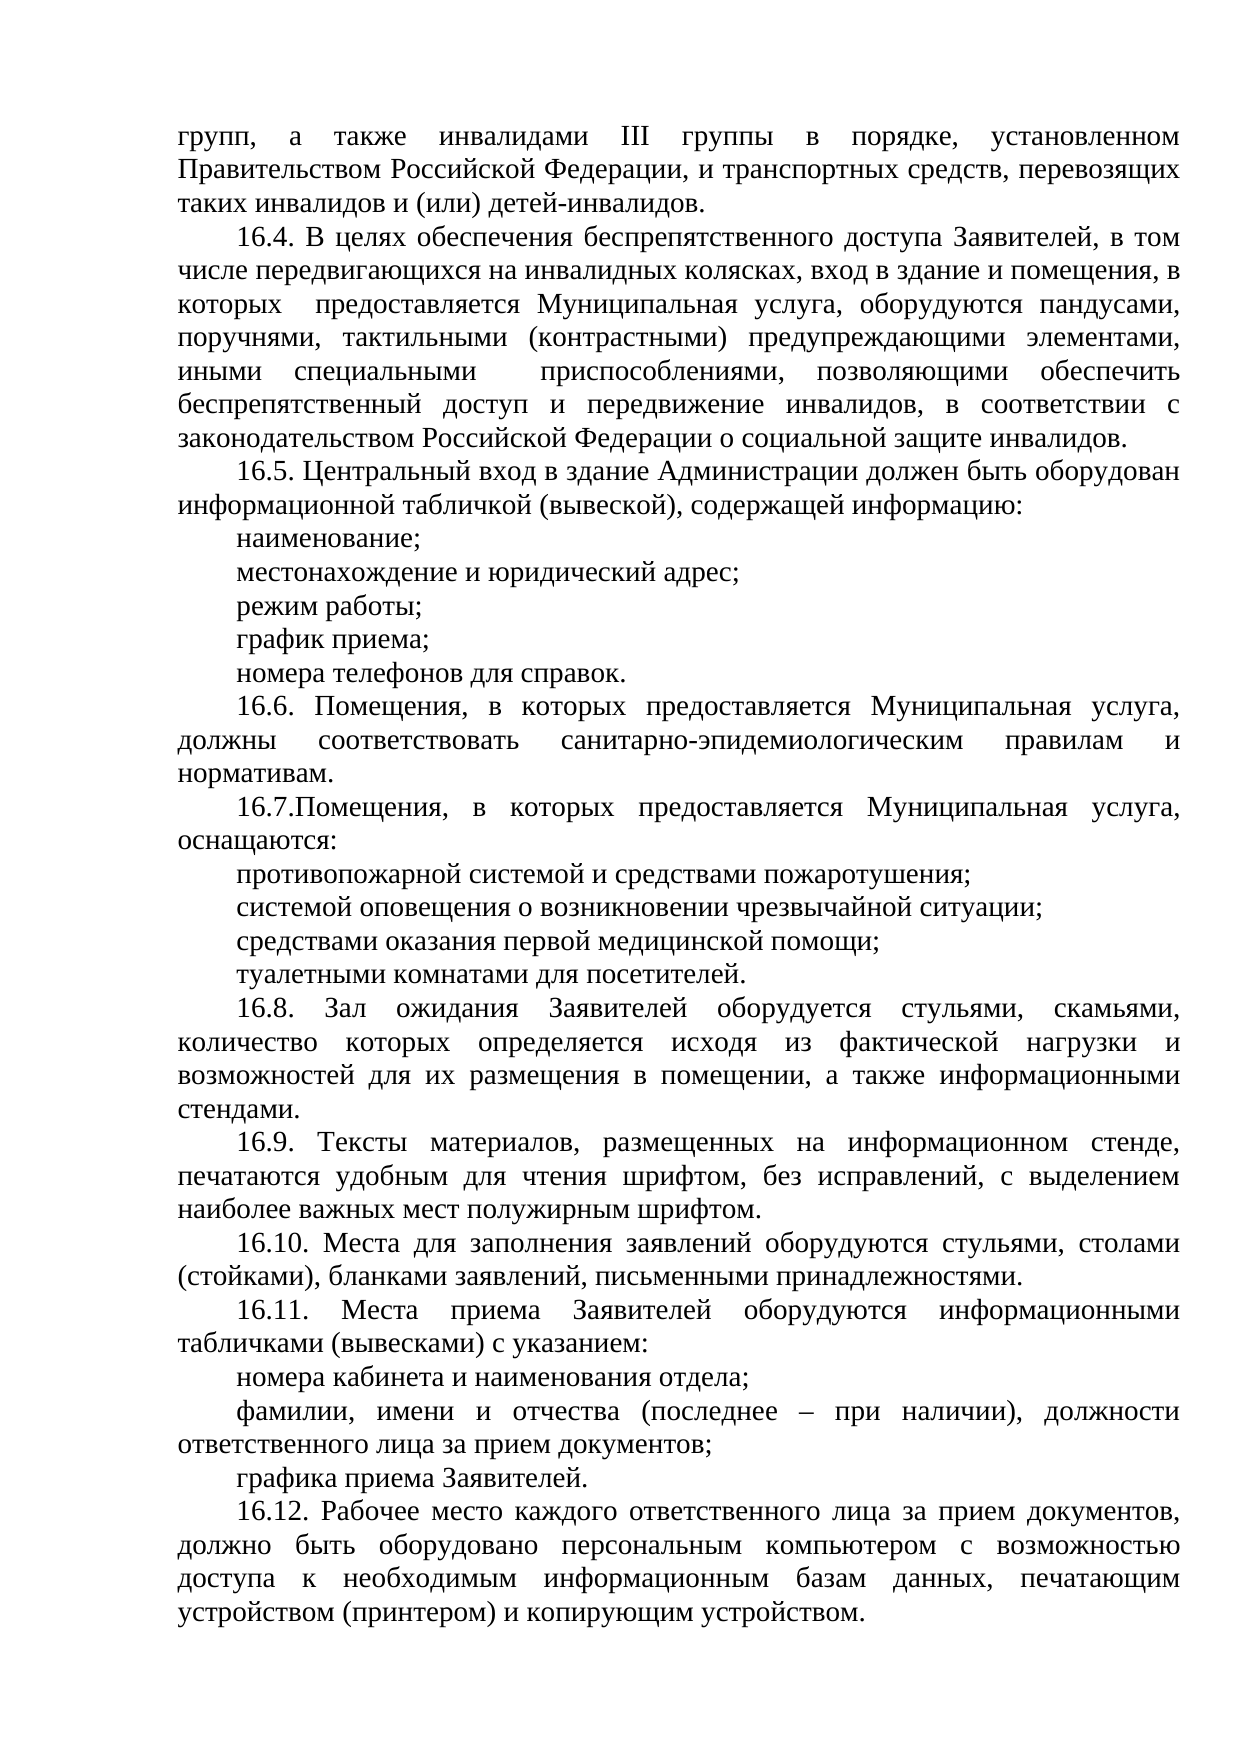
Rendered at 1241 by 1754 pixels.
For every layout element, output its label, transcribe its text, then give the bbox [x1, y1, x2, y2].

text средствами оказания первой медицинской помощи; [177, 923, 1181, 957]
text туалетными комнатами для посетителей. [177, 957, 1181, 990]
text 16.11. Места приема Заявителей оборудуются информационными табличками (вывесками) с указанием: [177, 1292, 1181, 1359]
text 16.8. Зал ожидания Заявителей оборудуется стульями, скамьями, количество которых определяется исходя из фактической нагрузки и возможностей для их размещения в помещении, а также информационными стендами. [177, 990, 1181, 1124]
text 16.10. Места для заполнения заявлений оборудуются стульями, столами (стойками), бланками заявлений, письменными принадлежностями. [177, 1225, 1181, 1292]
text наименование; [177, 521, 1181, 554]
text номера телефонов для справок. [177, 655, 1181, 688]
text фамилии, имени и отчества (последнее – при наличии), должности ответственного лица за прием документов; [177, 1393, 1181, 1460]
text 16.4. В целях обеспечения беспрепятственного доступа Заявителей, в том числе передвигающихся на инвалидных колясках, вход в здание и помещения, в которых предоставляется Муниципальная услуга, оборудуются пандусами, поручнями, тактильными (контрастными) предупреждающими элементами, иными специальными приспособлениями, позволяющими обеспечить беспрепятственный доступ и передвижение инвалидов, в соответствии с законодательством Российской Федерации о социальной защите инвалидов. [177, 219, 1181, 453]
text 16.12. Рабочее место каждого ответственного лица за прием документов, должно быть оборудовано персональным компьютером с возможностью доступа к необходимым информационным базам данных, печатающим устройством (принтером) и копирующим устройством. [177, 1493, 1181, 1627]
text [177, 118, 1181, 219]
text 16.5. Центральный вход в здание Администрации должен быть оборудован информационной табличкой (вывеской), содержащей информацию: [177, 453, 1181, 521]
text 16.9. Тексты материалов, размещенных на информационном стенде, печатаются удобным для чтения шрифтом, без исправлений, с выделением наиболее важных мест полужирным шрифтом. [177, 1124, 1181, 1225]
text 16.7.Помещения, в которых предоставляется Муниципальная услуга, оснащаются: [177, 789, 1181, 856]
text график приема; [177, 621, 1181, 655]
text режим работы; [177, 588, 1181, 621]
text противопожарной системой и средствами пожаротушения; [177, 856, 1181, 889]
text графика приема Заявителей. [177, 1460, 1181, 1493]
text местонахождение и юридический адрес; [177, 554, 1181, 588]
text 16.6. Помещения, в которых предоставляется Муниципальная услуга, должны соответствовать санитарно-эпидемиологическим правилам и нормативам. [177, 688, 1181, 789]
text номера кабинета и наименования отдела; [177, 1359, 1181, 1393]
text системой оповещения о возникновении чрезвычайной ситуации; [177, 889, 1181, 923]
